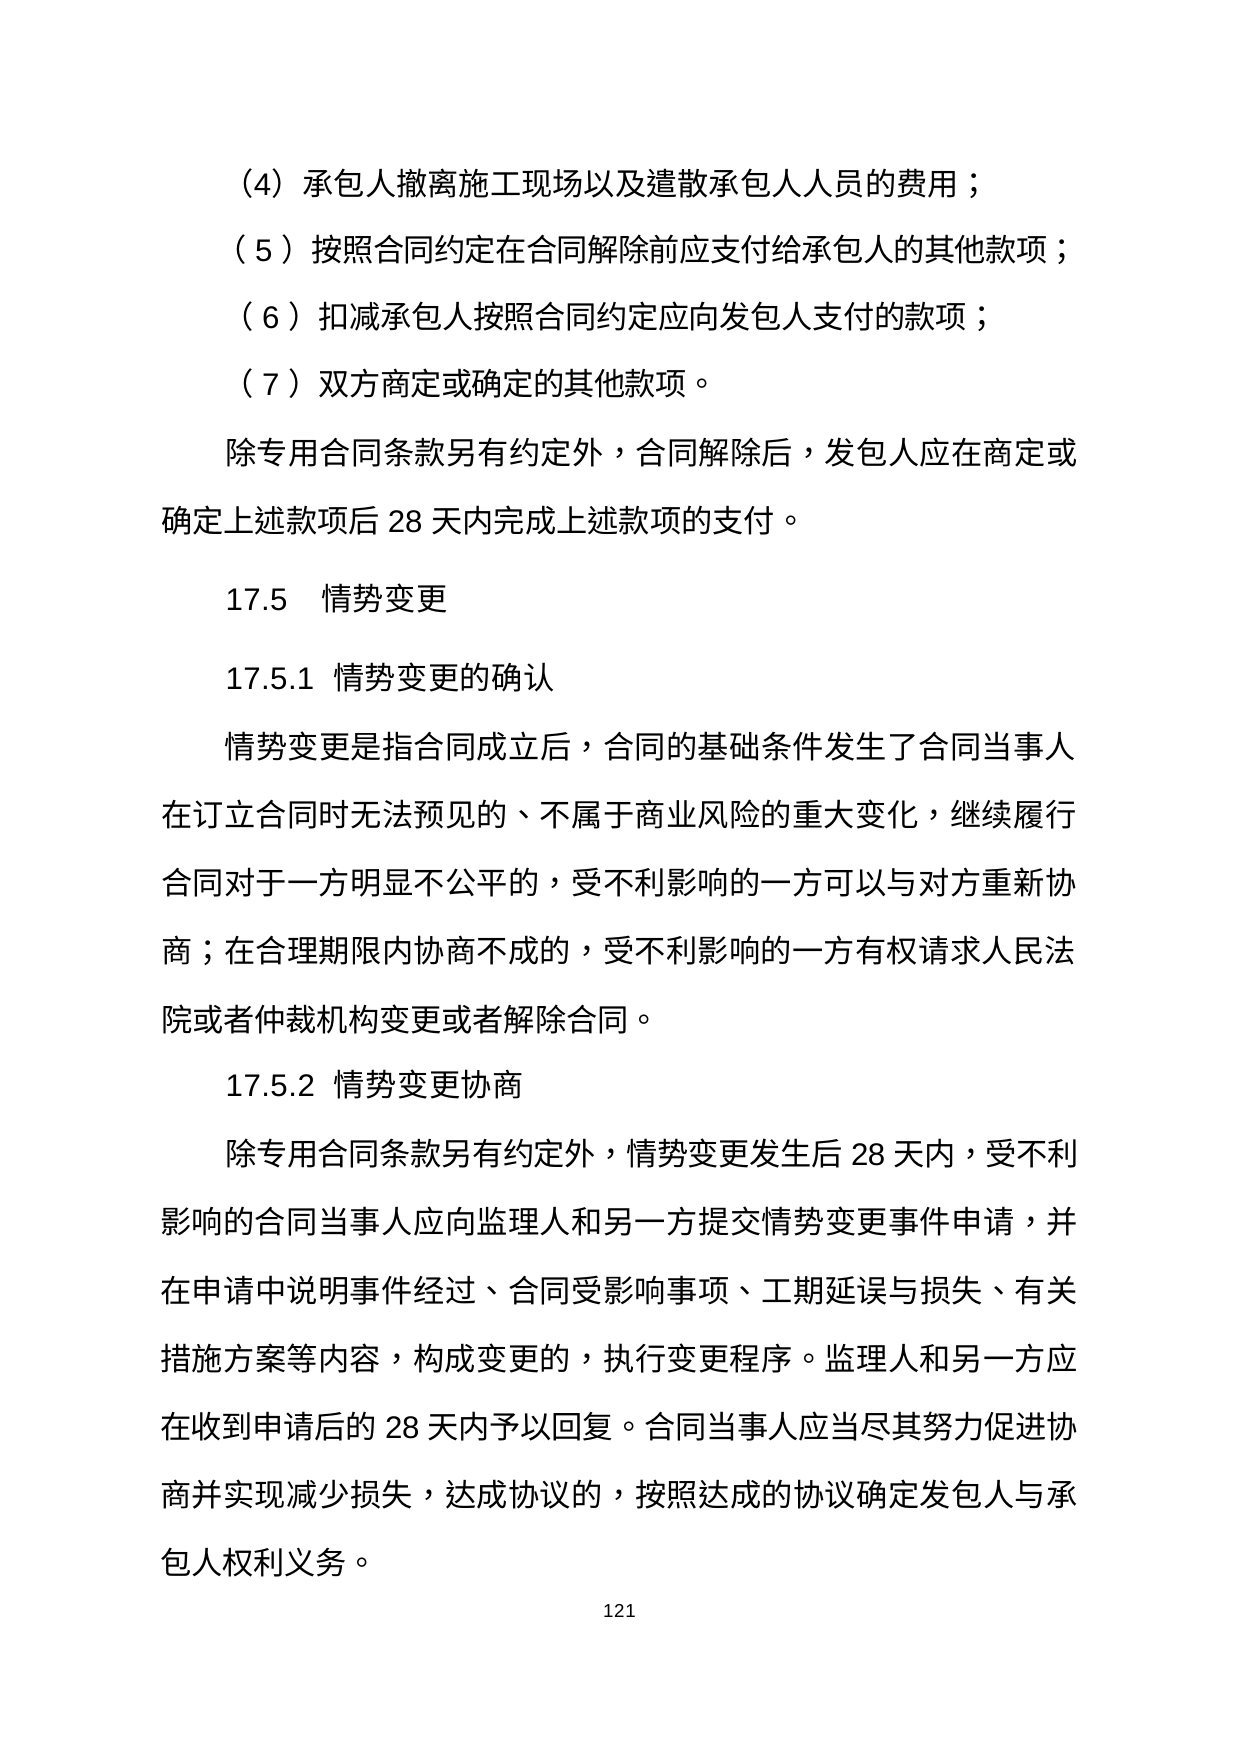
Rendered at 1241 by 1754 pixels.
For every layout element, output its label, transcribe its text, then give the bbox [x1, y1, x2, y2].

text 17.5.1 情势变更的确认 [225, 658, 1078, 697]
text 除专用合同条款另有约定外，合同解除后，发包人应在商定或 确定上述款项后 28 天内完成上述款项的支付。 [161, 431, 1078, 542]
text （4）承包人撤离施工现场以及遣散承包人人员的费用； [222, 164, 1078, 203]
text 17.5.2 情势变更协商 [225, 1066, 1078, 1104]
text （ 5 ）按照合同约定在合同解除前应支付给承包人的其他款项； [160, 231, 1078, 269]
text 除专用合同条款另有约定外，情势变更发生后 28 天内，受不利 影响的合同当事人应向监理人和另一方提交情势变更事件申请，并 在申请中说明事件经过、合同受影响事项、工期延误与损失、有关 措施方案等内容，构成变更的，执行变更程序。监理人和另一方应 在收到申请后的 28 天内予以回复。合同当事人应当尽其努力促进协 商并实现减少损失，达成协议的，按照达成的协议确定发包人与承 包人权利义务。 [160, 1132, 1078, 1584]
text （ 6 ）扣减承包人按照合同约定应向发包人支付的款项； [222, 298, 1078, 336]
text 情势变更是指合同成立后，合同的基础条件发生了合同当事人 在订立合同时无法预见的、不属于商业风险的重大变化，继续履行 合同对于一方明显不公平的，受不利影响的一方可以与对方重新协 商；在合理期限内协商不成的，受不利影响的一方有权请求人民法 院或者仲裁机构变更或者解除合同。 [161, 725, 1078, 1040]
text （ 7 ）双方商定或确定的其他款项。 [222, 364, 1078, 403]
text 17.5 情势变更 [225, 579, 1078, 618]
